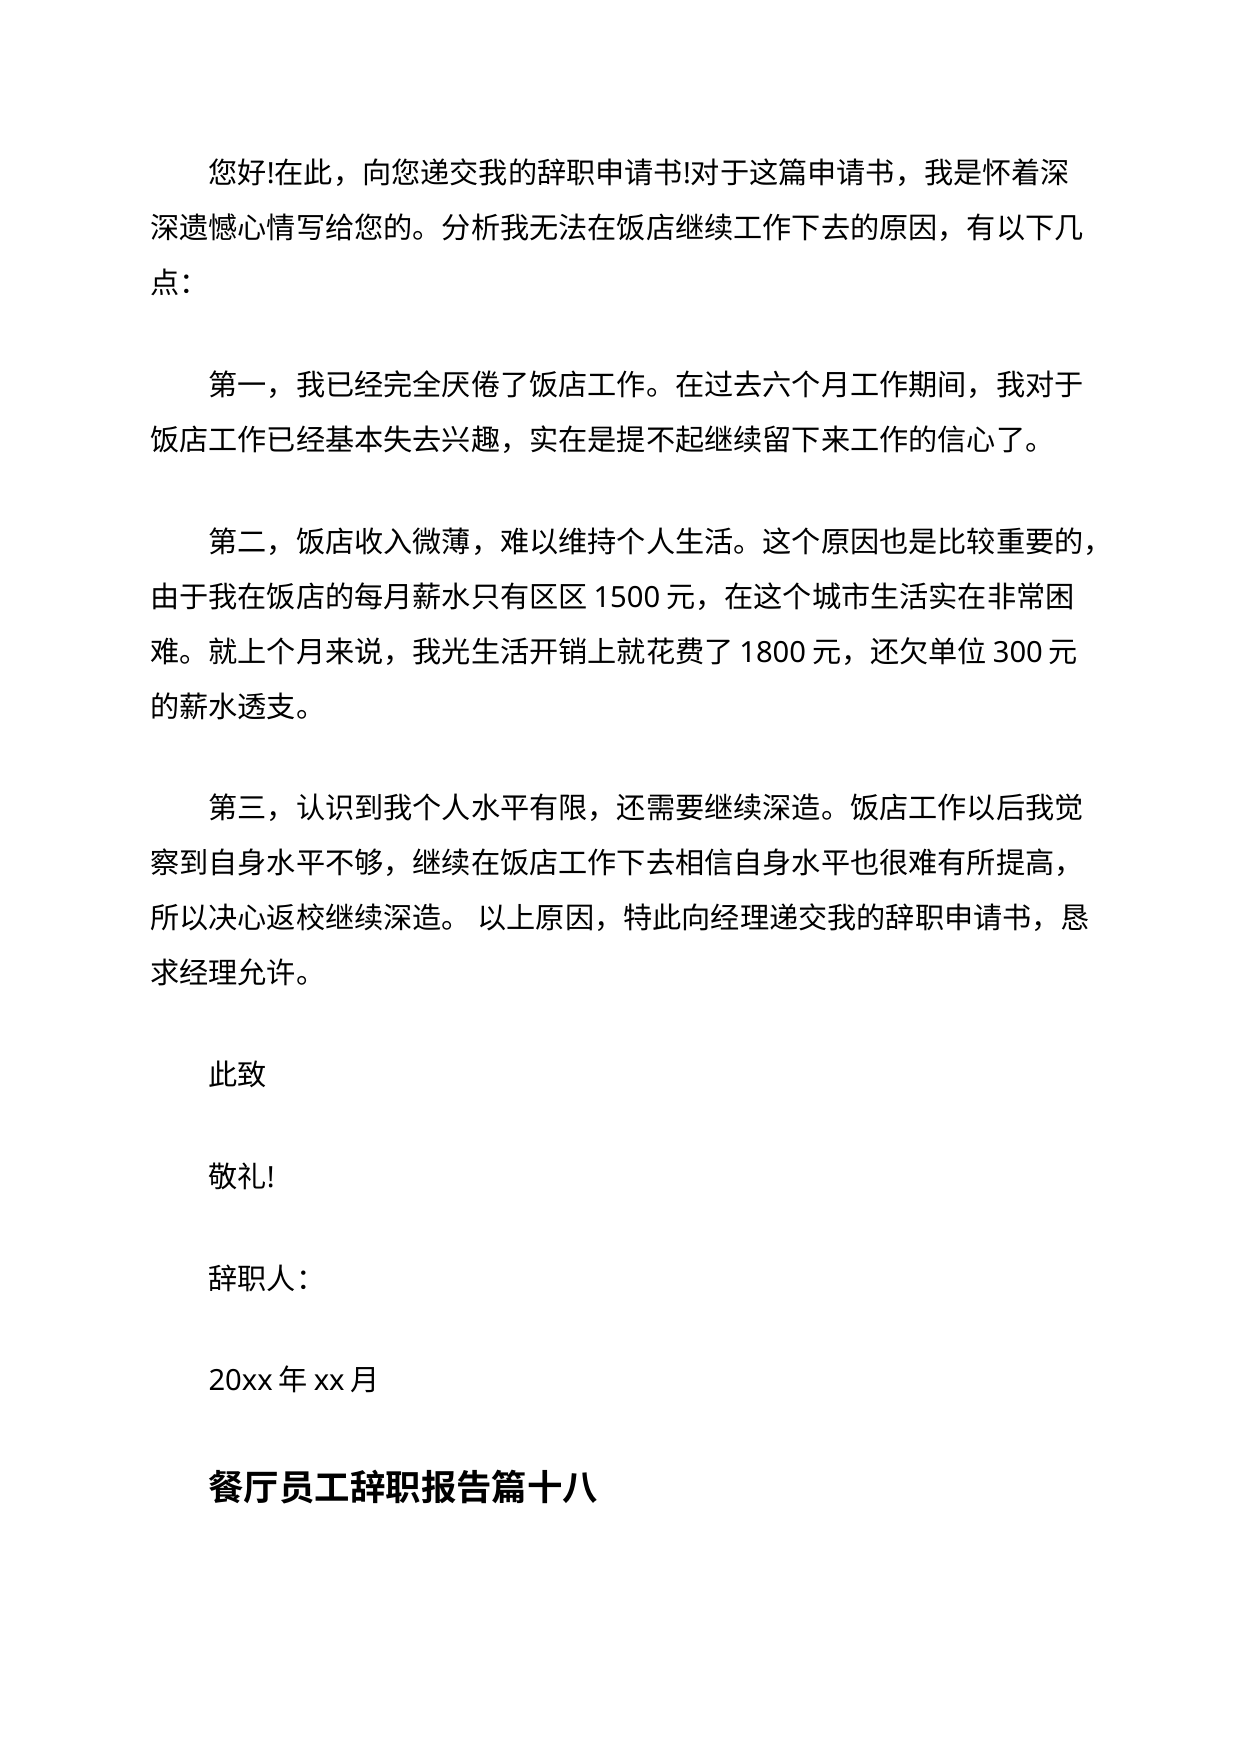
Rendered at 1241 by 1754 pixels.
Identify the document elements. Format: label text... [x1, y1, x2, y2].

text 您好!在此，向您递交我的辞职申请书!对于这篇申请书，我是怀着深深遗憾心情写给您的。分析我无法在饭店继续工作下去的原因，有以下几点： [150, 150, 1090, 302]
text 20xx年xx月 [150, 1357, 1090, 1399]
text 第三，认识到我个人水平有限，还需要继续深造。饭店工作以后我觉察到自身水平不够，继续在饭店工作下去相信自身水平也很难有所提高，所以决心返校继续深造。 以上原因，特此向经理递交我的辞职申请书，恳求经理允许。 [150, 785, 1090, 992]
text 此致 [150, 1051, 1090, 1094]
text 餐厅员工辞职报告篇十八 [150, 1459, 1090, 1510]
text 第二，饭店收入微薄，难以维持个人生活。这个原因也是比较重要的，由于我在饭店的每月薪水只有区区1500元，在这个城市生活实在非常困难。就上个月来说，我光生活开销上就花费了1800元，还欠单位300元的薪水透支。 [150, 518, 1090, 726]
text 敬礼! [150, 1153, 1090, 1196]
text 辞职人： [150, 1255, 1090, 1297]
text 第一，我已经完全厌倦了饭店工作。在过去六个月工作期间，我对于饭店工作已经基本失去兴趣，实在是提不起继续留下来工作的信心了。 [150, 362, 1090, 459]
